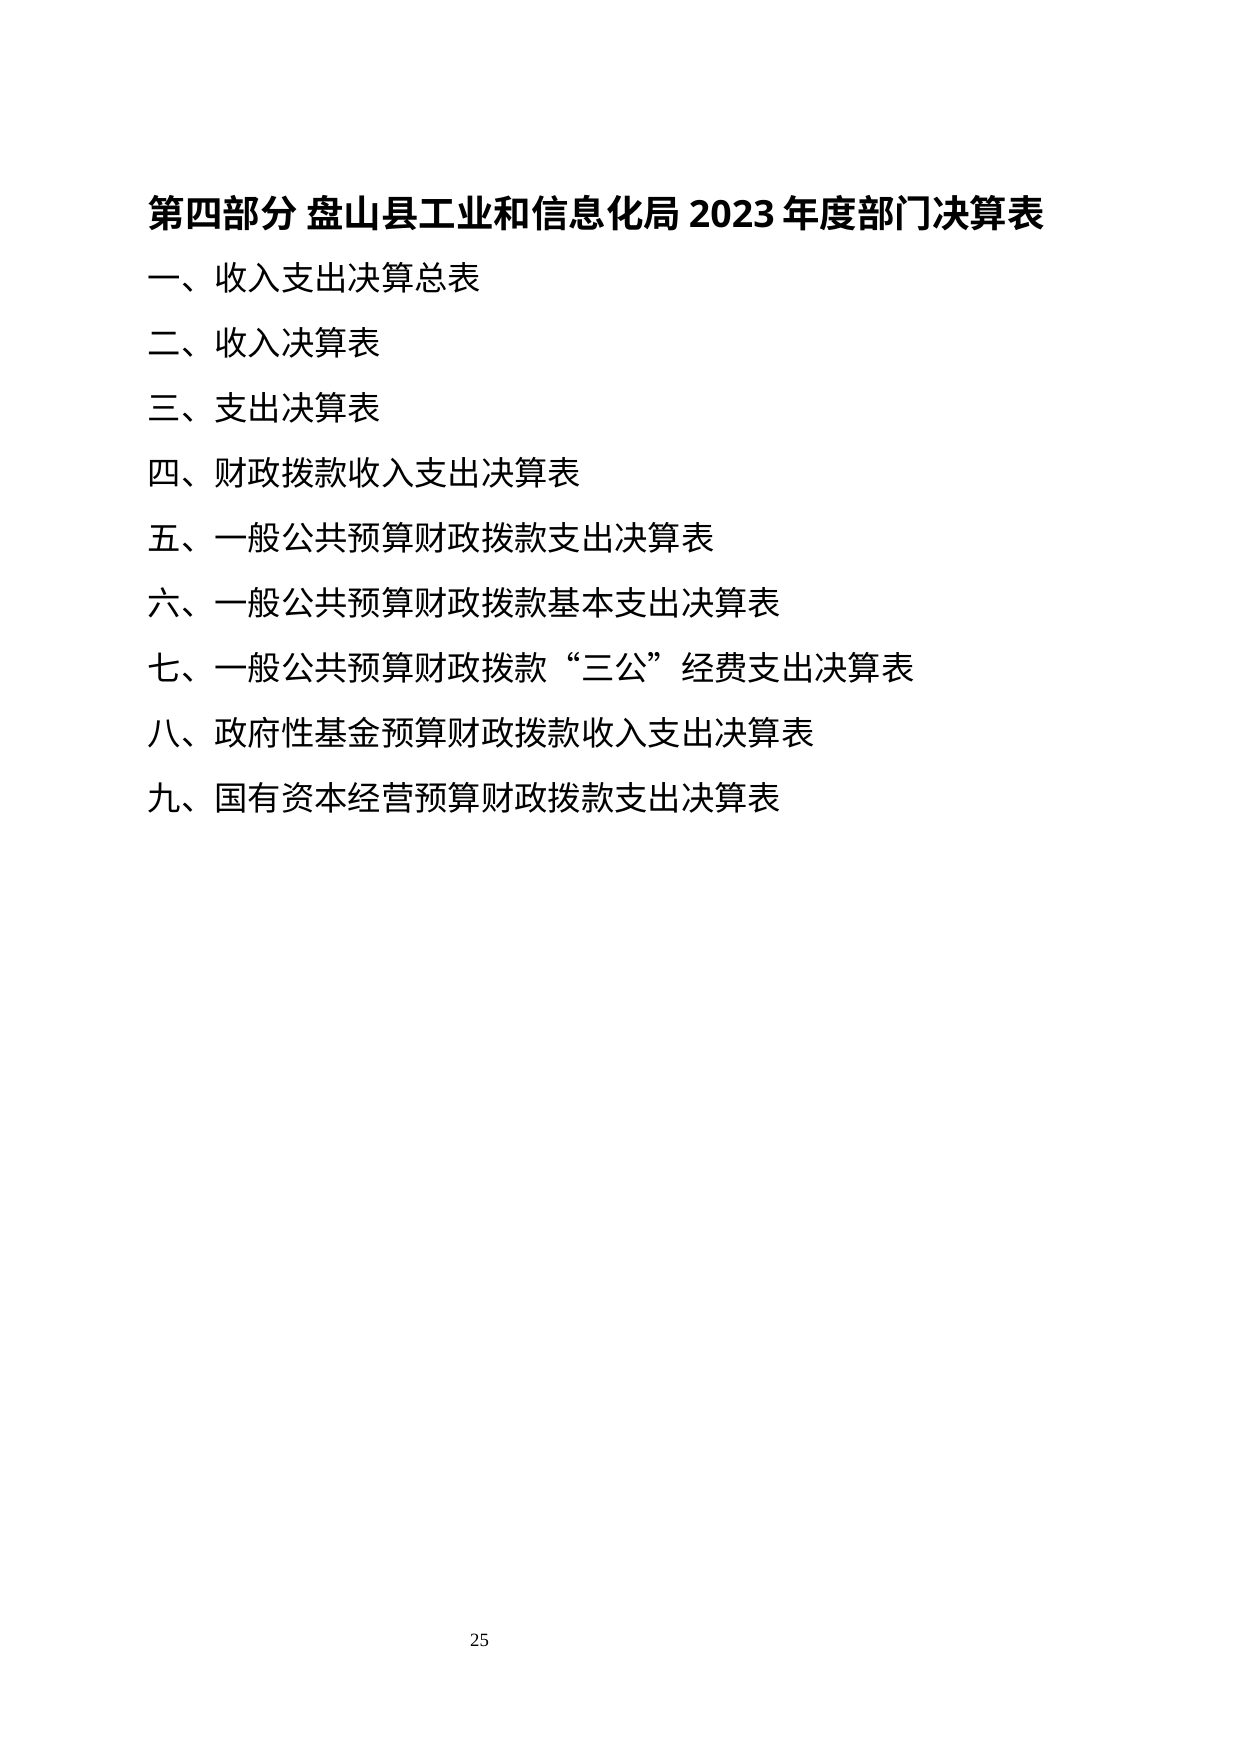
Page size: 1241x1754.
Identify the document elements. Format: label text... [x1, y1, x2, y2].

text 六、一般公共预算财政拨款基本支出决算表 [148, 568, 1092, 633]
text 五、一般公共预算财政拨款支出决算表 [148, 503, 1092, 568]
text 九、国有资本经营预算财政拨款支出决算表 [148, 763, 1092, 828]
text 四、财政拨款收入支出决算表 [148, 438, 1092, 503]
text 三、支出决算表 [148, 373, 1092, 438]
text 八、政府性基金预算财政拨款收入支出决算表 [148, 698, 1092, 763]
text 七、一般公共预算财政拨款“三公”经费支出决算表 [148, 633, 1092, 698]
text 二、收入决算表 [148, 308, 1092, 373]
text 第四部分 盘山县工业和信息化局2023年度部门决算表 [148, 178, 1092, 243]
text 一、收入支出决算总表 [148, 243, 1092, 308]
